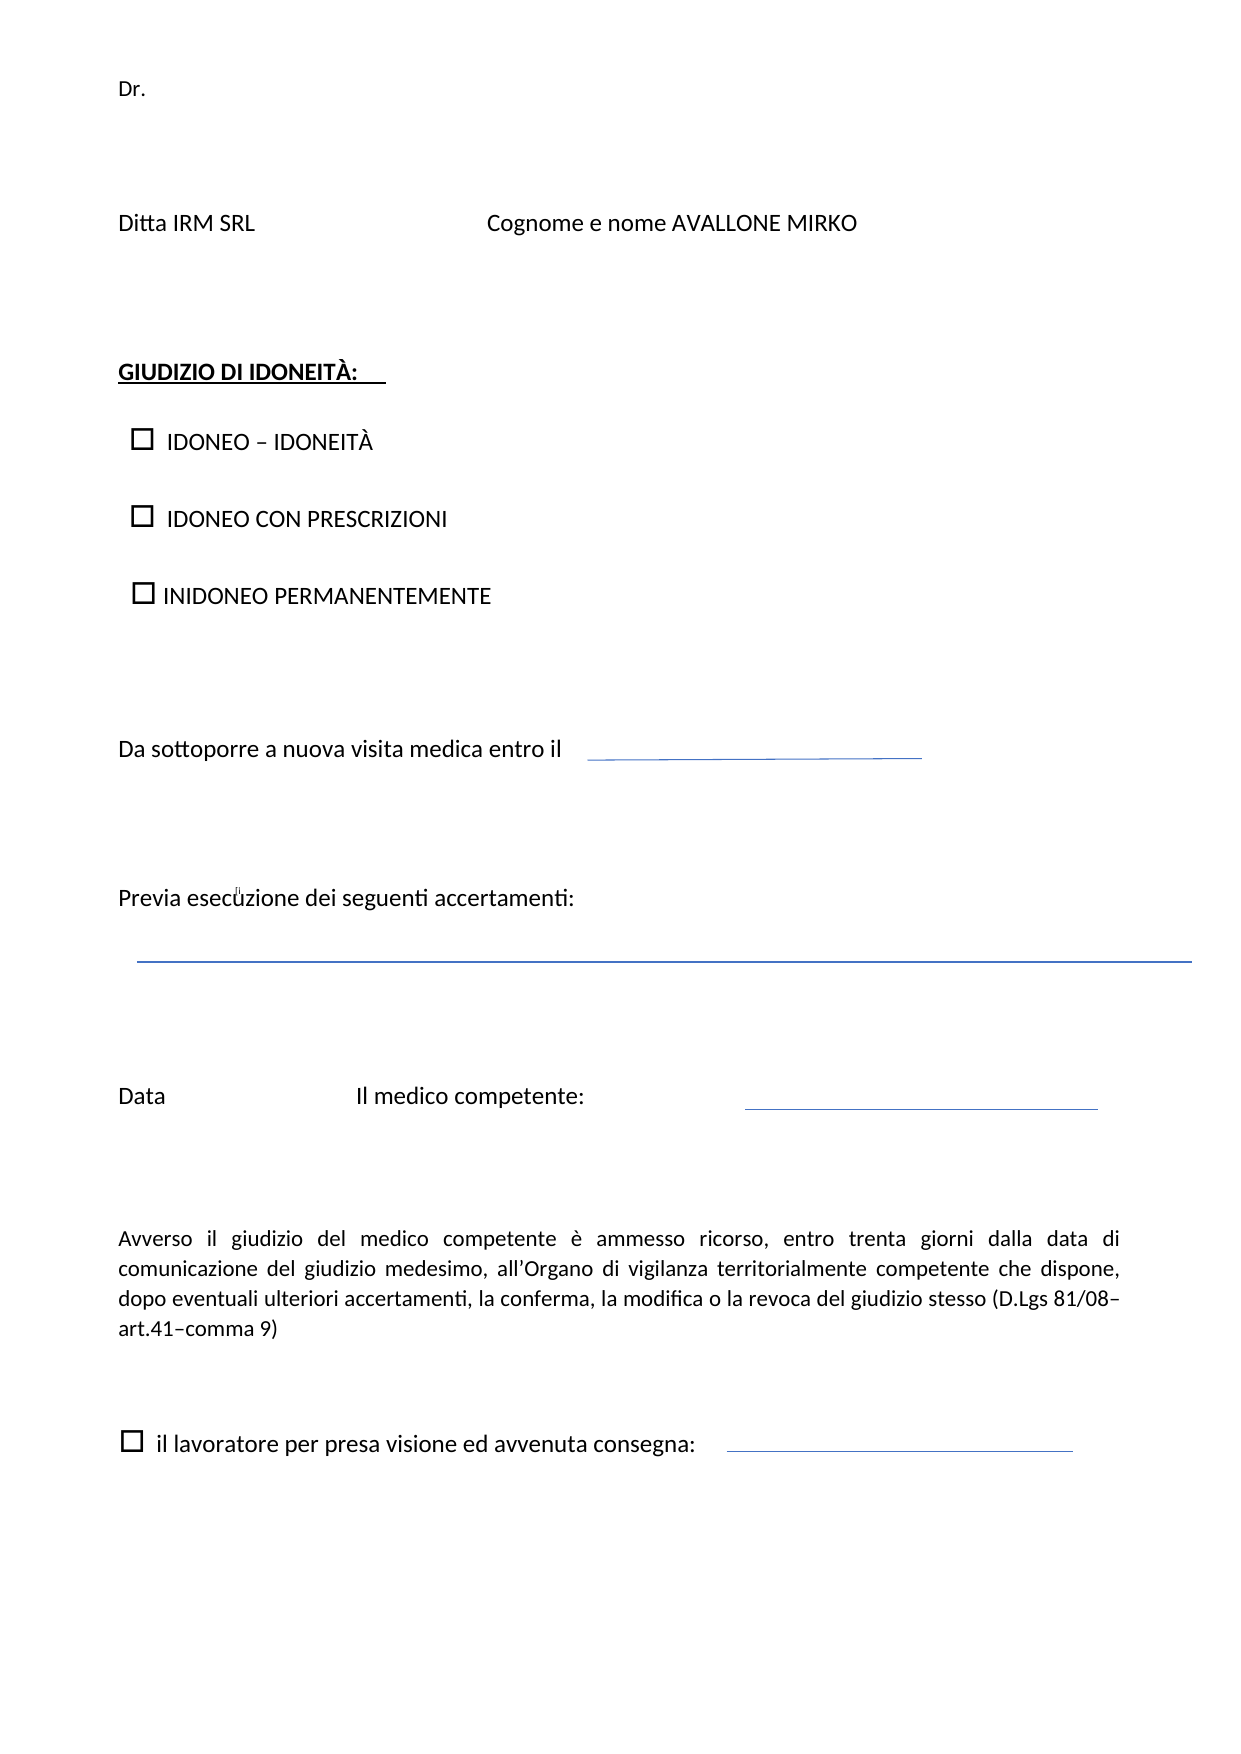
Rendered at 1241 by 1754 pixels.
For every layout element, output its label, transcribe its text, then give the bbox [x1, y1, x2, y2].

text □ INIDONEO PERMANENTEMENTE [118, 560, 1122, 616]
text GIUDIZIO DI IDONEITÀ: [118, 356, 1122, 387]
text Previa esecuzione dei seguenti accertamenti: [118, 882, 1122, 913]
text Data Il medico competente: [118, 1080, 1122, 1111]
text Avverso il giudizio del medico competente è ammesso ricorso, entro trenta giorni dalla data di comunicazione del giudizio medesimo, all’Organo di vigilanza territorialmente competente che dispone, dopo eventuali ulteriori accertamenti, la conferma, la modifica o la revoca del giudizio stesso (D.Lgs 81/08–art.41–comma 9) [118, 1224, 1122, 1342]
text Ditta IRM SRL Cognome e nome AVALLONE MIRKO [118, 207, 1122, 238]
text Da sottoporre a nuova visita medica entro il [118, 733, 1122, 764]
text □ IDONEO – IDONEITÀ [118, 406, 1122, 462]
text □ IDONEO CON PRESCRIZIONI [118, 483, 1122, 539]
text □ il lavoratore per presa visione ed avvenuta consegna: [118, 1408, 1122, 1464]
